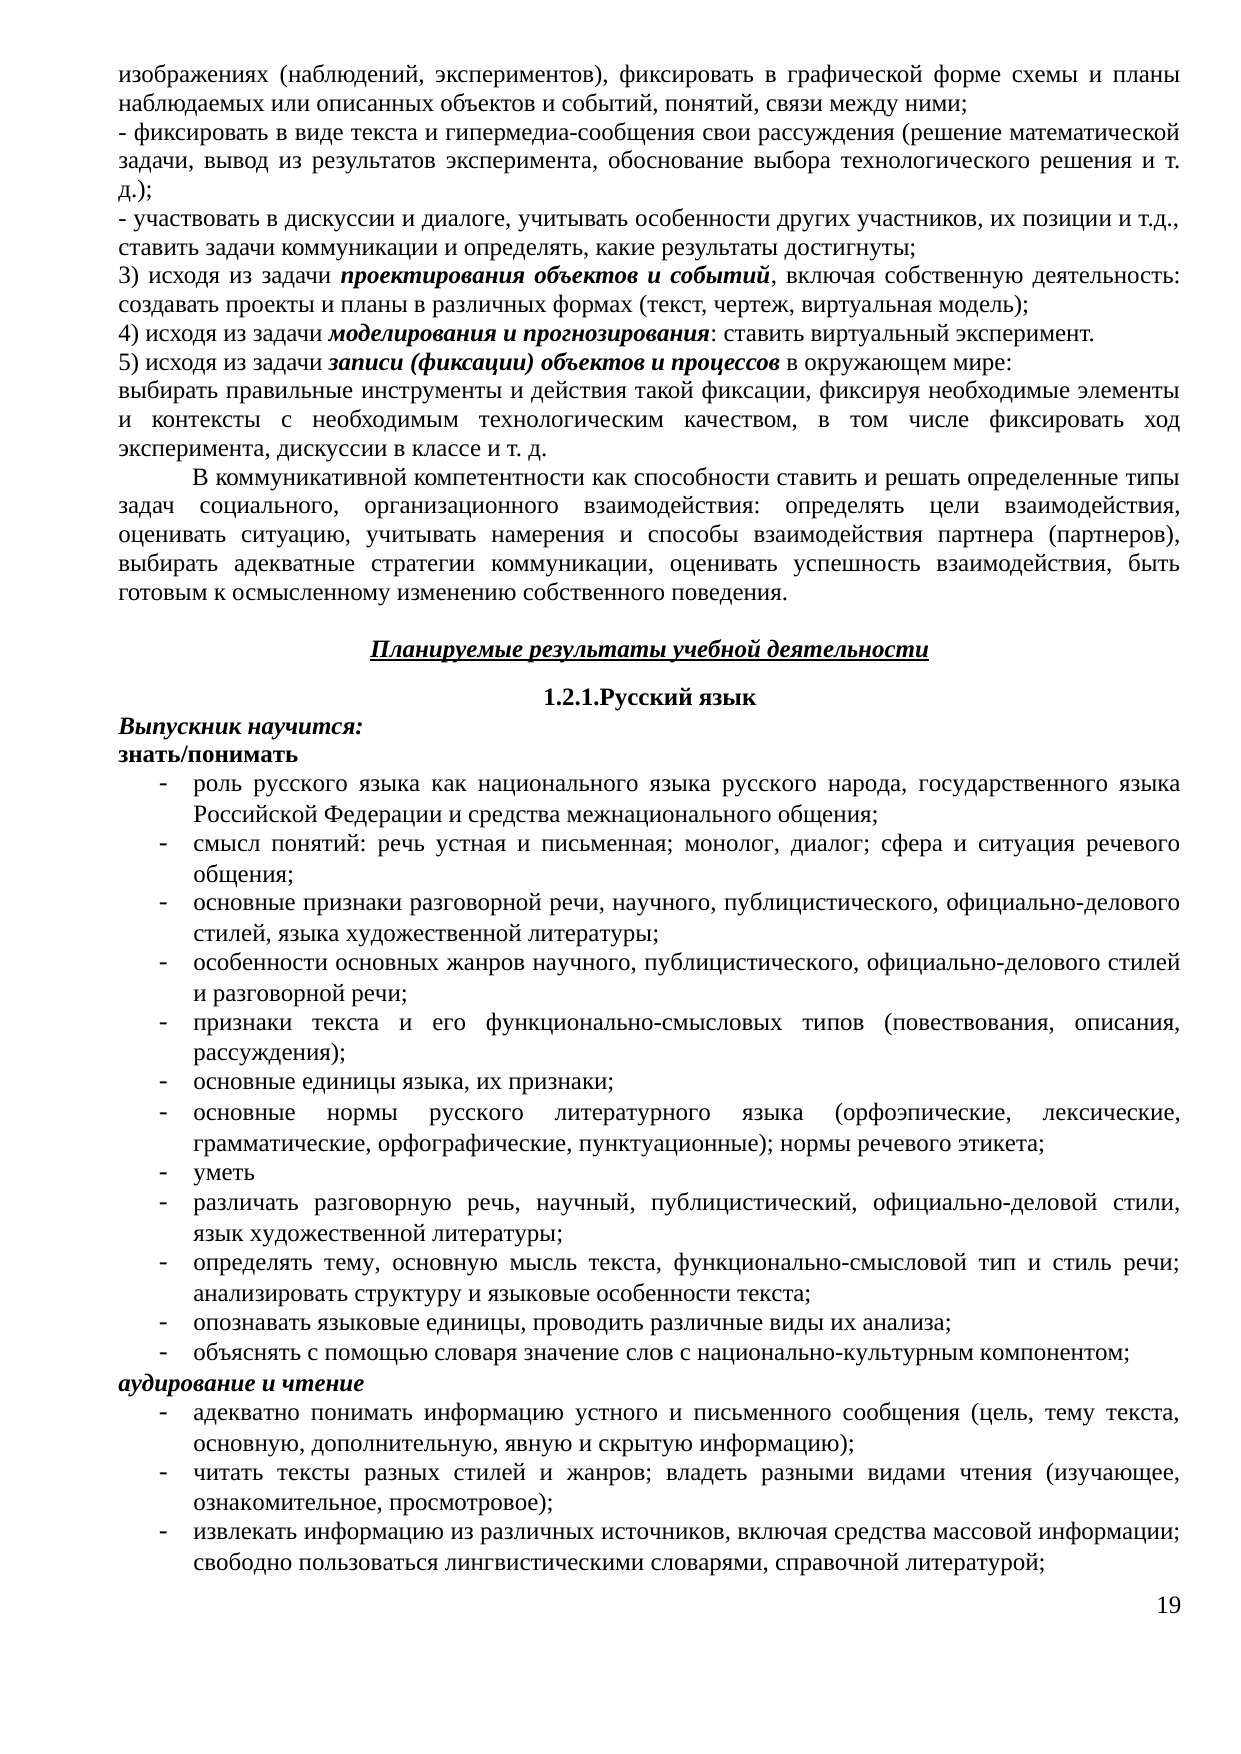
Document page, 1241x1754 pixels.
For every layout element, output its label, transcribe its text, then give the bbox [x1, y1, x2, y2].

list основные нормы русского литературного языка (орфоэпические, лексические, грамматические, орфографические, пунктуационные); нормы речевого этикета; [156, 1097, 1181, 1157]
text Выпускник научится: [118, 711, 1181, 739]
list основные признаки разговорной речи, научного, публицистического, официально-делового стилей, языка художественной литературы; [156, 887, 1181, 947]
list роль русского языка как национального языка русского народа, государственного языка Российской Федерации и средства межнационального общения; [156, 768, 1181, 828]
list смысл понятий: речь устная и письменная; монолог, диалог; сфера и ситуация речевого общения; [156, 828, 1181, 887]
text 5) исходя из задачи записи (фиксации) объектов и процессов в окружающем мире: [118, 347, 1181, 375]
list опознавать языковые единицы, проводить различные виды их анализа; [156, 1307, 1181, 1337]
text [118, 59, 1181, 117]
text 3) исходя из задачи проектирования объектов и событий, включая собственную деятельность: создавать проекты и планы в различных формах (текст, чертеж, виртуальная модель); [118, 260, 1181, 318]
text выбирать правильные инструменты и действия такой фиксации, фиксируя необходимые элементы и контексты с необходимым технологическим качеством, в том числе фиксировать ход эксперимента, дискуссии в классе и т. д. [118, 375, 1181, 462]
list извлекать информацию из различных источников, включая средства массовой информации; свободно пользоваться лингвистическими словарями, справочной литературой; [156, 1516, 1181, 1576]
text Планируемые результаты учебной деятельности [118, 634, 1181, 663]
text знать/понимать [118, 739, 1181, 768]
list основные единицы языка, их признаки; [156, 1066, 1181, 1097]
list читать тексты разных стилей и жанров; владеть разными видами чтения (изучающее, ознакомительное, просмотровое); [156, 1457, 1181, 1516]
list объяснять с помощью словаря значение слов с национально-культурным компонентом; [156, 1337, 1181, 1368]
list особенности основных жанров научного, публицистического, официально-делового стилей и разговорной речи; [156, 947, 1181, 1007]
list определять тему, основную мысль текста, функционально-смысловой тип и стиль речи; анализировать структуру и языковые особенности текста; [156, 1247, 1181, 1307]
text аудирование и чтение [118, 1368, 1181, 1397]
text В коммуникативной компетентности как способности ставить и решать определенные типы задач социального, организационного взаимодействия: определять цели взаимодействия, оценивать ситуацию, учитывать намерения и способы взаимодействия партнера (партнеров), выбирать адекватные стратегии коммуникации, оценивать успешность взаимодействия, быть готовым к осмысленному изменению собственного поведения. [118, 462, 1181, 605]
list признаки текста и его функционально-смысловых типов (повествования, описания, рассуждения); [156, 1007, 1181, 1066]
list уметь [156, 1157, 1181, 1187]
list адекватно понимать информацию устного и письменного сообщения (цель, тему текста, основную, дополнительную, явную и скрытую информацию); [156, 1397, 1181, 1457]
text - участвовать в дискуссии и диалоге, учитывать особенности других участников, их позиции и т.д., ставить задачи коммуникации и определять, какие результаты достигнуты; [118, 203, 1181, 260]
text 4) исходя из задачи моделирования и прогнозирования: ставить виртуальный эксперимент. [118, 318, 1181, 347]
text 1.2.1.Русский язык [118, 682, 1181, 711]
list различать разговорную речь, научный, публицистический, официально-деловой стили, язык художественной литературы; [156, 1187, 1181, 1247]
text - фиксировать в виде текста и гипермедиа-сообщения свои рассуждения (решение математической задачи, вывод из результатов эксперимента, обоснование выбора технологического решения и т. д.); [118, 117, 1181, 203]
